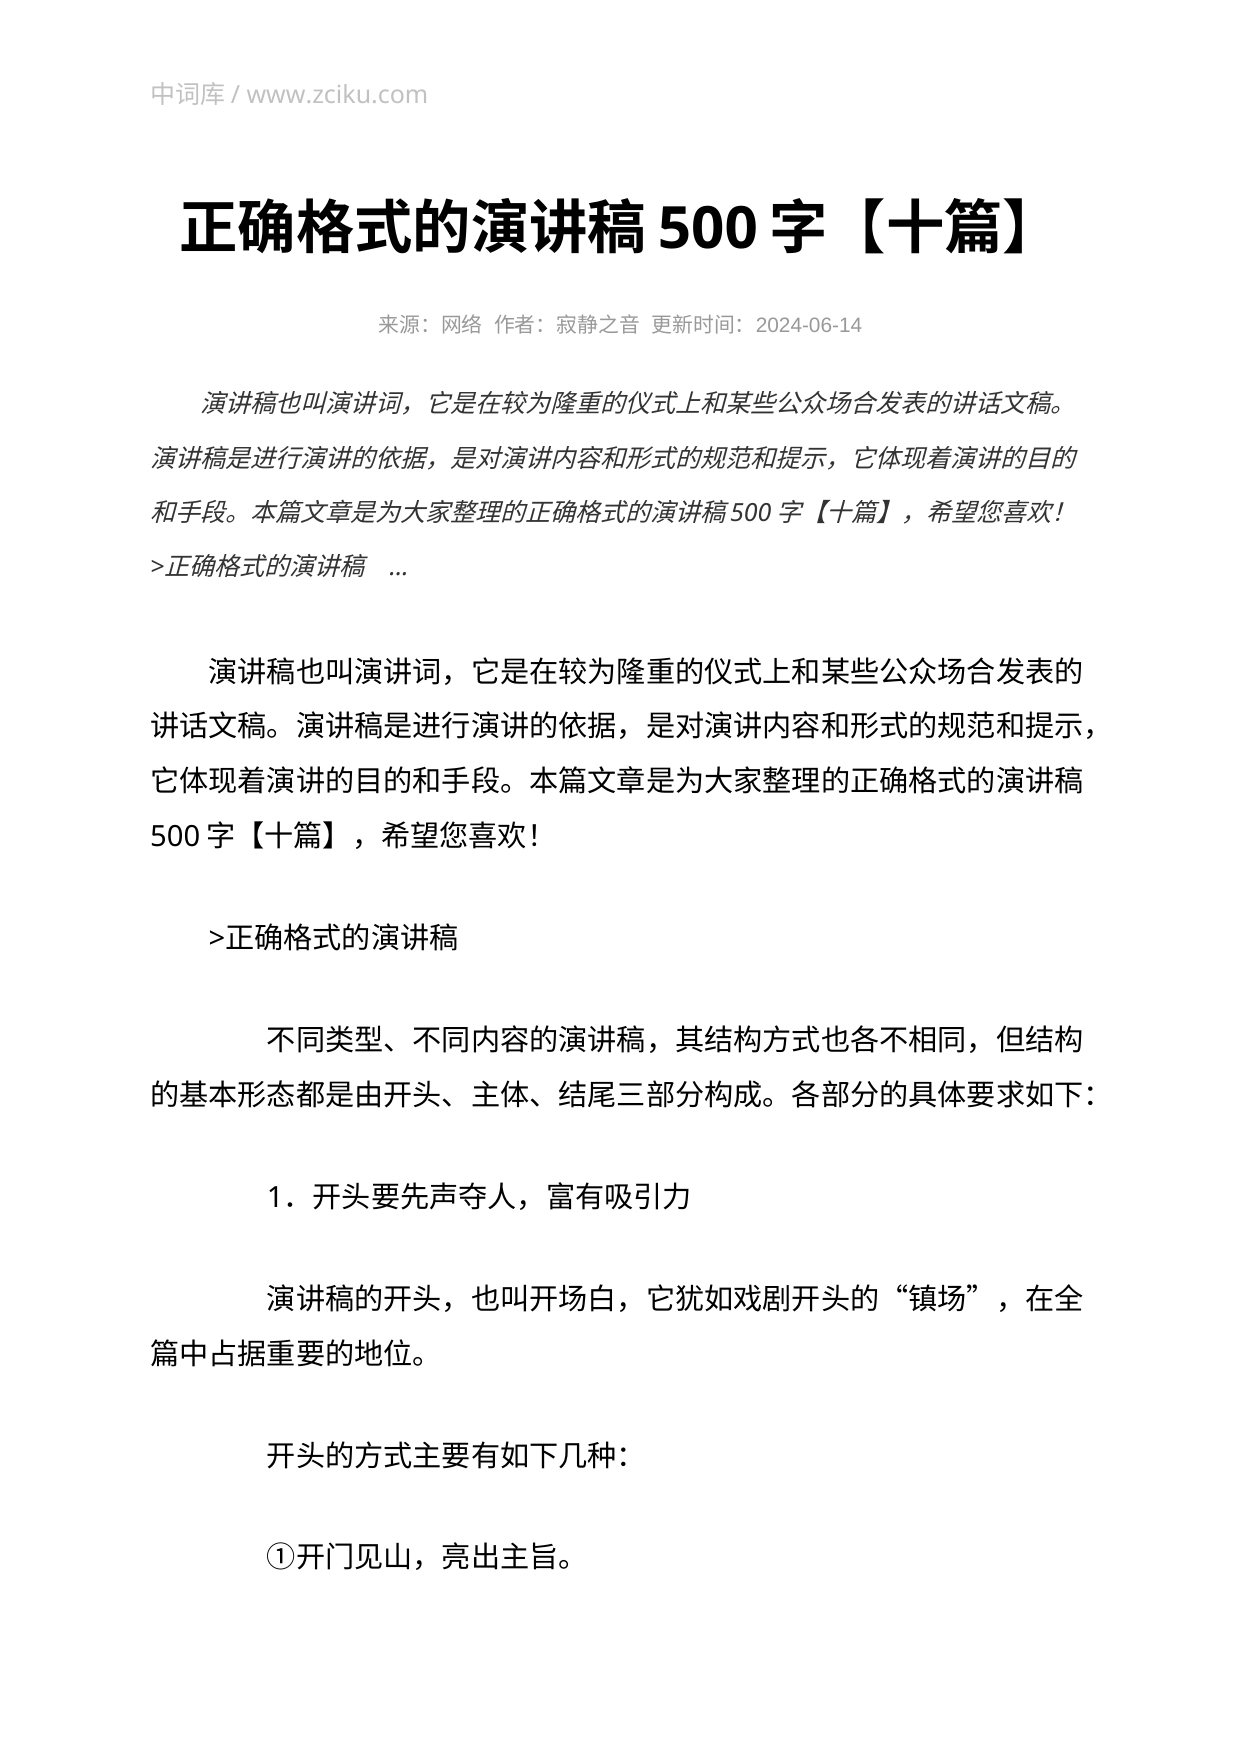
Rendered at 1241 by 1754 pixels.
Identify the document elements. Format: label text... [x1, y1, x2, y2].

text >正确格式的演讲稿 [150, 915, 1090, 957]
text 1．开头要先声夺人，富有吸引力 [150, 1173, 1090, 1216]
text 演讲稿也叫演讲词，它是在较为隆重的仪式上和某些公众场合发表的讲话文稿。演讲稿是进行演讲的依据，是对演讲内容和形式的规范和提示，它体现着演讲的目的和手段。本篇文章是为大家整理的正确格式的演讲稿500字【十篇】，希望您喜欢！ [150, 648, 1090, 855]
text 来源：网络 作者：寂静之音 更新时间：2024-06-14 [150, 313, 1090, 337]
text 演讲稿也叫演讲词，它是在较为隆重的仪式上和某些公众场合发表的讲话文稿。演讲稿是进行演讲的依据，是对演讲内容和形式的规范和提示，它体现着演讲的目的和手段。本篇文章是为大家整理的正确格式的演讲稿500字【十篇】，希望您喜欢！>正确格式的演讲稿 ... [150, 384, 1090, 583]
text 演讲稿的开头，也叫开场白，它犹如戏剧开头的“镇场”，在全篇中占据重要的地位。 [150, 1275, 1090, 1373]
text 不同类型、不同内容的演讲稿，其结构方式也各不相同，但结构的基本形态都是由开头、主体、结尾三部分构成。各部分的具体要求如下： [150, 1017, 1090, 1114]
text ①开门见山，亮出主旨。 [150, 1534, 1090, 1576]
text 开头的方式主要有如下几种： [150, 1432, 1090, 1474]
subtitle 正确格式的演讲稿500字【十篇】 [150, 181, 1090, 266]
